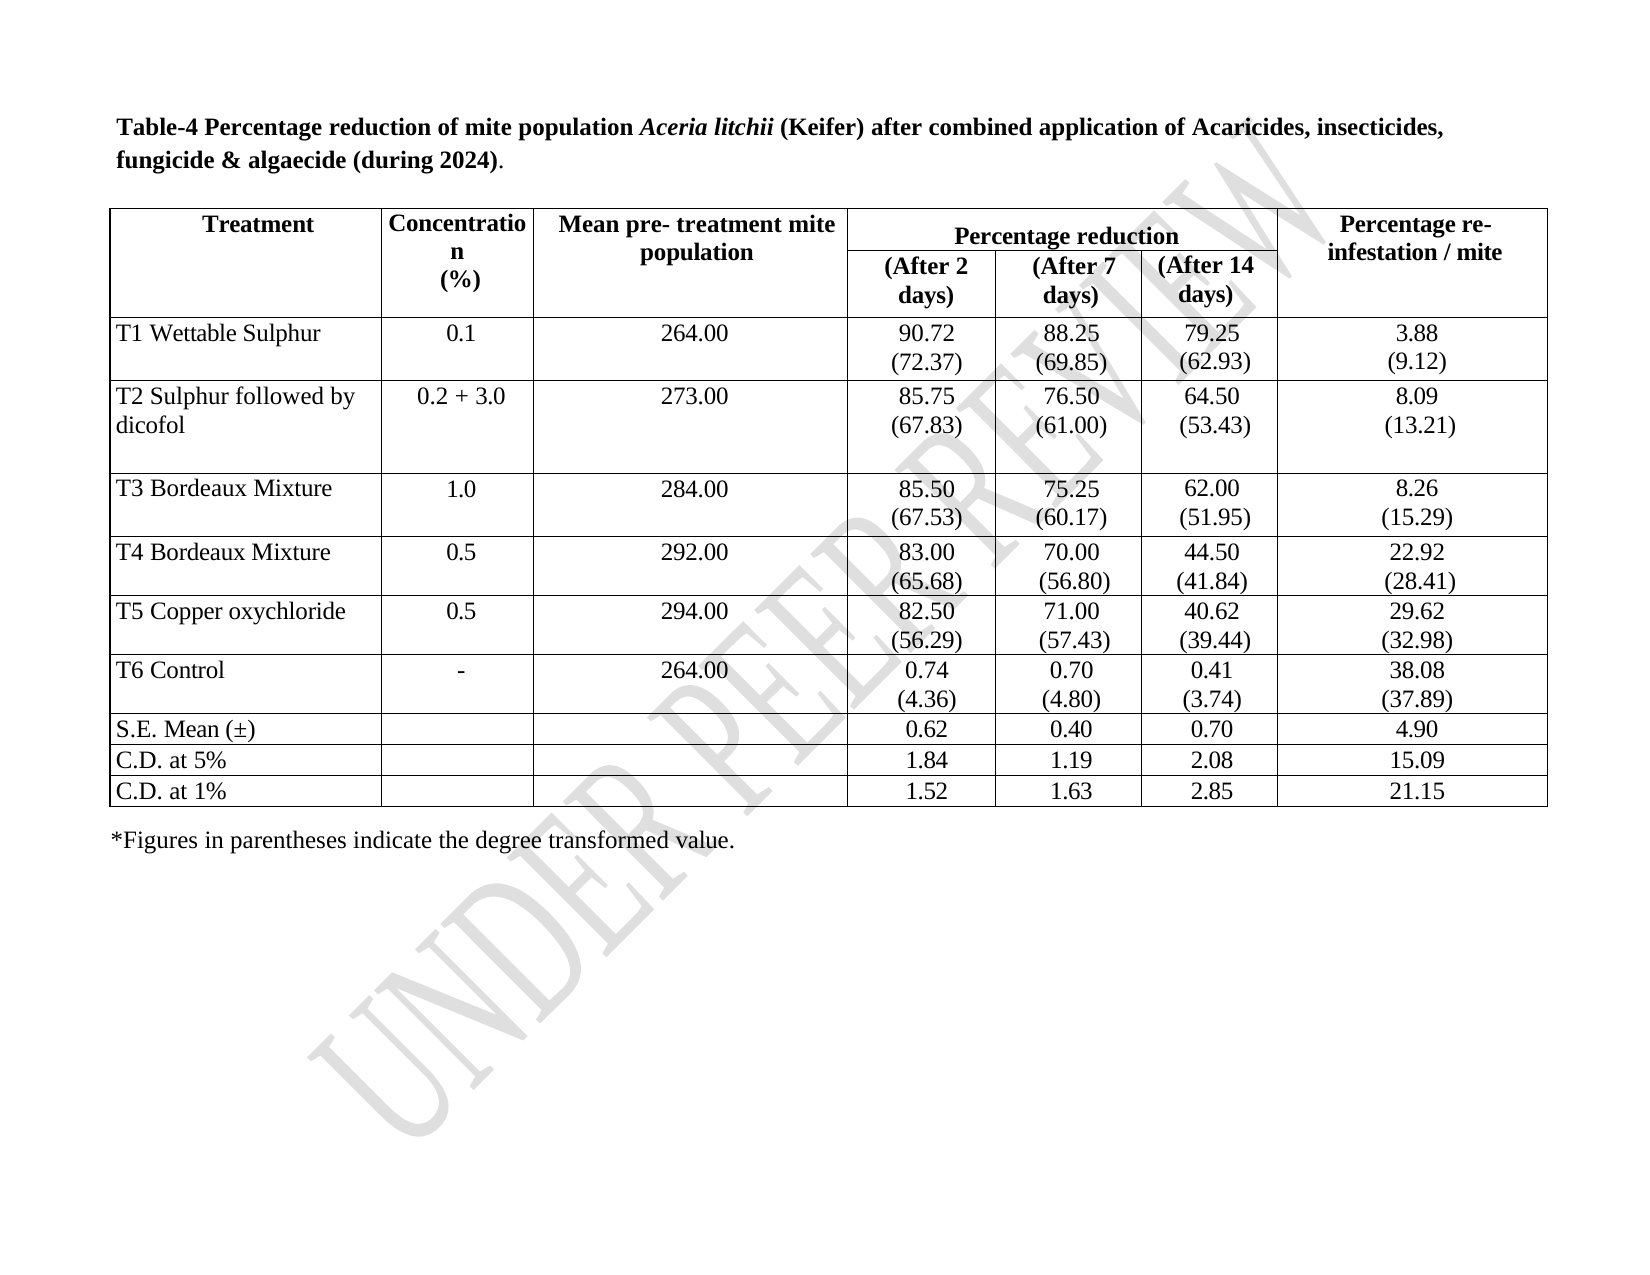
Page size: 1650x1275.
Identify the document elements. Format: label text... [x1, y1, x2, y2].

table_cell C.D. at 5% [111, 745, 381, 774]
table_header Treatment [111, 209, 381, 317]
table_cell 8.09 (13.21) [1278, 381, 1547, 473]
text Table-4 Percentage reduction of mite population Aceria litchii (Keifer) after combined application of Acaricides, insecticides, fungicide & algaecide (during 2024). [116, 112, 1538, 174]
table_cell 0.5 [382, 596, 533, 653]
table_cell [382, 776, 533, 806]
table_cell 0.1 [382, 318, 533, 380]
table_cell 75.25 (60.17) [996, 474, 1141, 536]
table_header Mean pre- treatment mite population [534, 209, 847, 317]
table_cell 76.50 (61.00) [996, 381, 1141, 473]
table_cell T3 Bordeaux Mixture [111, 474, 381, 536]
table_cell 284.00 [534, 474, 847, 536]
table_cell - [382, 655, 533, 712]
text *Figures in parentheses indicate the degree transformed value. [110, 825, 1548, 854]
table_cell 21.15 [1278, 776, 1547, 806]
table_cell 71.00 (57.43) [996, 596, 1141, 653]
table_cell T5 Copper oxychloride [111, 596, 381, 653]
table_cell 8.26 (15.29) [1278, 474, 1547, 536]
table_cell 4.90 [1278, 714, 1547, 743]
table_cell 79.25 (62.93) [1142, 318, 1277, 380]
table_header Percentage reduction [848, 209, 1277, 250]
table_cell (After 2 days) [848, 251, 995, 317]
table_cell 0.40 [996, 714, 1141, 743]
table_cell (After 7 days) [996, 251, 1141, 317]
table_cell 292.00 [534, 537, 847, 594]
table_cell 82.50 (56.29) [848, 596, 995, 653]
table_cell S.E. Mean (±) [111, 714, 381, 743]
table_cell 83.00 (65.68) [848, 537, 995, 594]
table_cell (After 14 days) [1142, 251, 1277, 317]
table_cell 0.5 [382, 537, 533, 594]
table_cell 0.62 [848, 714, 995, 743]
table_cell 15.09 [1278, 745, 1547, 774]
table_cell 2.85 [1142, 776, 1277, 806]
table_cell 3.88 (9.12) [1278, 318, 1547, 380]
table_header Percentage re-infestation / mite [1278, 209, 1547, 317]
table_cell 1.84 [848, 745, 995, 774]
table_cell T1 Wettable Sulphur [111, 318, 381, 380]
table_cell 1.52 [848, 776, 995, 806]
table_cell 85.75 (67.83) [848, 381, 995, 473]
table_cell [534, 776, 847, 806]
table_cell 264.00 [534, 655, 847, 712]
table_header Concentration (%) [382, 209, 533, 317]
table_cell 64.50 (53.43) [1142, 381, 1277, 473]
table_cell 294.00 [534, 596, 847, 653]
table_cell 0.74 (4.36) [848, 655, 995, 712]
table_cell 2.08 [1142, 745, 1277, 774]
table_cell [382, 745, 533, 774]
table_cell 85.50 (67.53) [848, 474, 995, 536]
table_cell 29.62 (32.98) [1278, 596, 1547, 653]
table_cell [534, 714, 847, 743]
table_cell 0.70 (4.80) [996, 655, 1141, 712]
table_cell C.D. at 1% [111, 776, 381, 806]
table_cell 90.72 (72.37) [848, 318, 995, 380]
table_cell T2 Sulphur followed by dicofol [111, 381, 381, 473]
table_cell 22.92 (28.41) [1278, 537, 1547, 594]
table_cell 273.00 [534, 381, 847, 473]
table_cell 0.2 + 3.0 [382, 381, 533, 473]
table_cell 88.25 (69.85) [996, 318, 1141, 380]
table_cell 38.08 (37.89) [1278, 655, 1547, 712]
table_cell 0.70 [1142, 714, 1277, 743]
table_cell 70.00 (56.80) [996, 537, 1141, 594]
table_cell 62.00 (51.95) [1142, 474, 1277, 536]
table_cell [534, 745, 847, 774]
table_cell [382, 714, 533, 743]
table_cell 44.50 (41.84) [1142, 537, 1277, 594]
table_cell 40.62 (39.44) [1142, 596, 1277, 653]
table_cell 264.00 [534, 318, 847, 380]
table_cell 1.0 [382, 474, 533, 536]
table_cell T4 Bordeaux Mixture [111, 537, 381, 594]
table_cell T6 Control [111, 655, 381, 712]
table_cell 1.19 [996, 745, 1141, 774]
table_cell 1.63 [996, 776, 1141, 806]
table_cell 0.41 (3.74) [1142, 655, 1277, 712]
